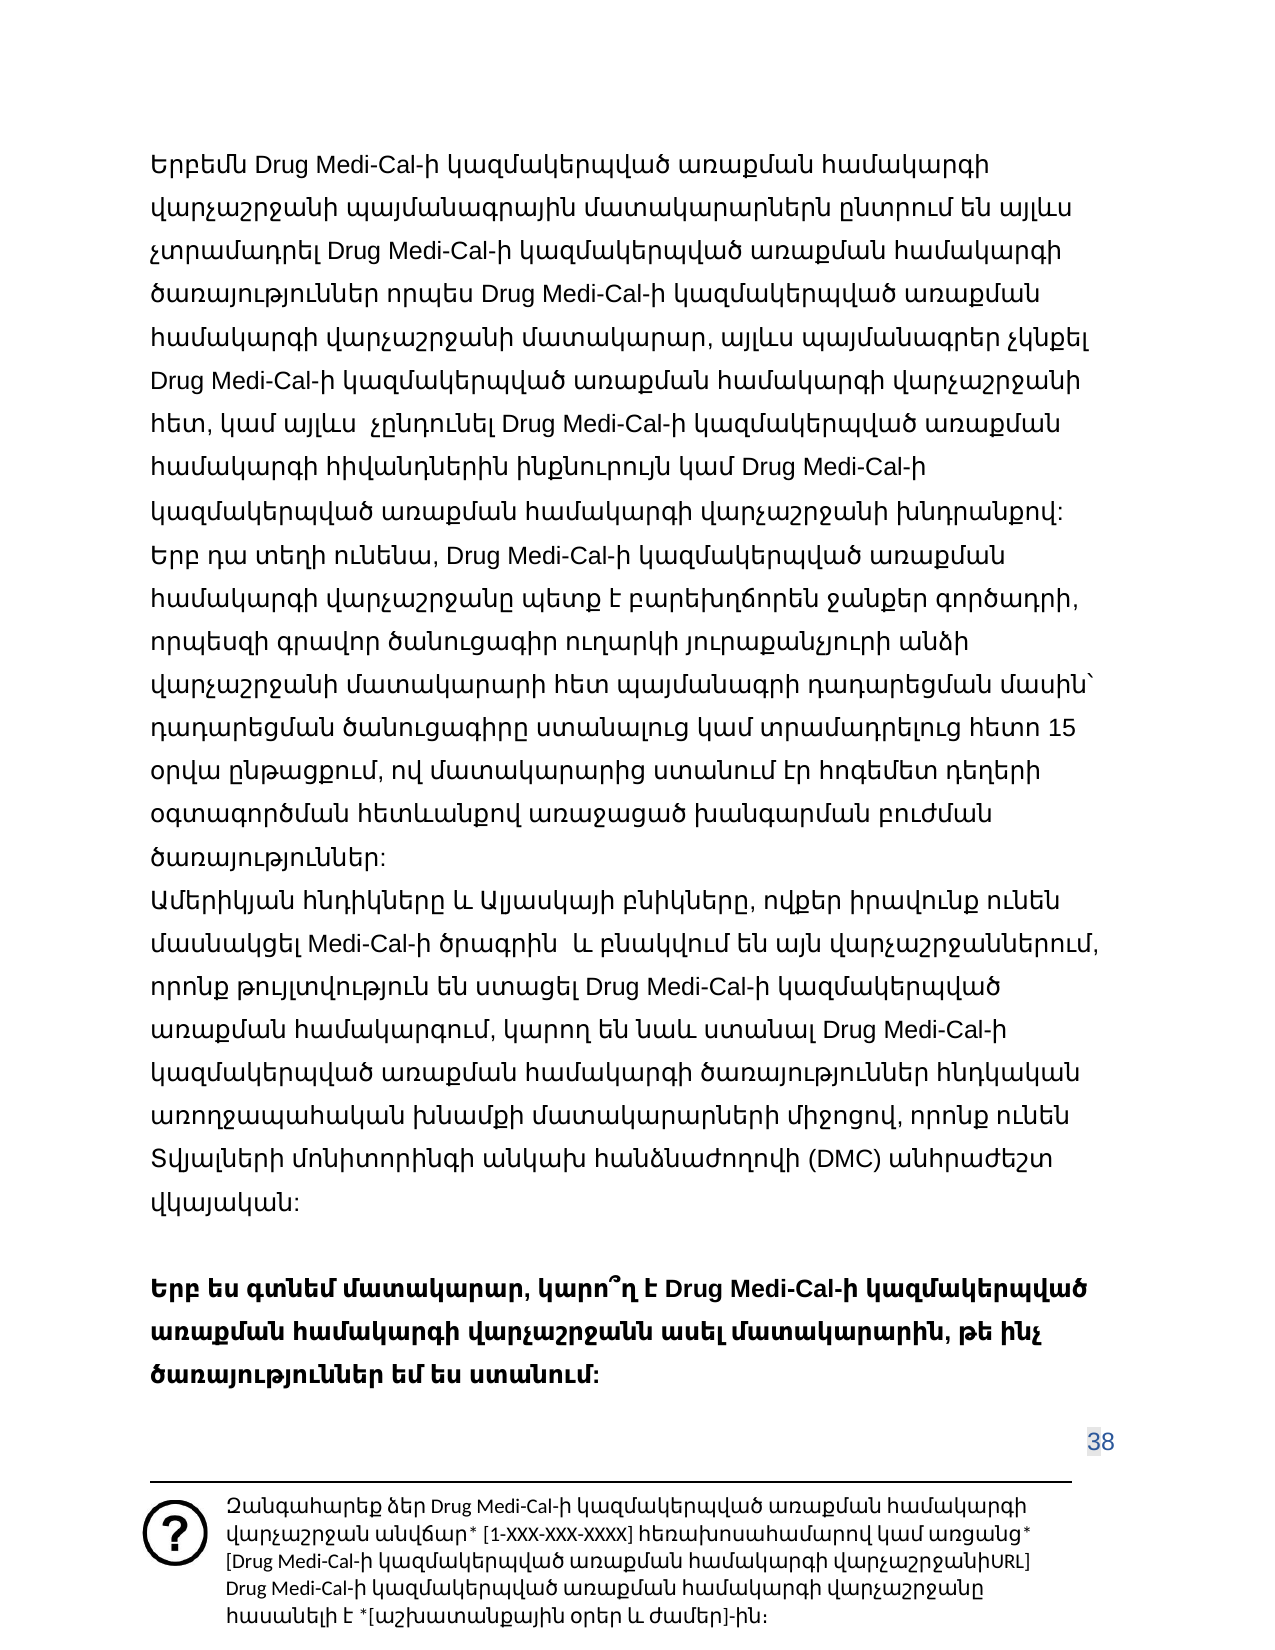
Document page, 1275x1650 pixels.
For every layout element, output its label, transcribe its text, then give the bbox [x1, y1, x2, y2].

picture [142, 1500, 208, 1566]
text Երբեմն Drug Medi-Cal-ի կազմակերպված առաքման համակարգի վարչաշրջանի պայմանագրային մատակարարներն ընտրում են այլևս չտրամադրել Drug Medi-Cal-ի կազմակերպված առաքման համակարգի ծառայություններ որպես Drug Medi-Cal-ի կազմակերպված առաքման համակարգի վարչաշրջանի մատակարար, այլևս պայմանագրեր չկնքել Drug Medi-Cal-ի կազմակերպված առաքման համակարգի վարչաշրջանի հետ, կամ այլևս չընդունել Drug Medi-Cal-ի կազմակերպված առաքման համակարգի հիվանդներին ինքնուրույն կամ Drug Medi-Cal-ի կազմակերպված առաքման համակարգի վարչաշրջանի խնդրանքով: Երբ դա տեղի ունենա, Drug Medi-Cal-ի կազմակերպված առաքման համակարգի վարչաշրջանը պետք է բարեխղճորեն ջանքեր գործադրի, որպեսզի գրավոր ծանուցագիր ուղարկի յուրաքանչյուրի անձի վարչաշրջանի մատակարարի հետ պայմանագրի դադարեցման մասին՝ դադարեցման ծանուցագիրը ստանալուց կամ տրամադրելուց հետո 15 օրվա ընթացքում, ով մատակարարից ստանում էր հոգեմետ դեղերի օգտագործման հետևանքով առաջացած խանգարման բուժման ծառայություններ: [150, 150, 1125, 871]
text Ամերիկյան հնդիկները և Ալյասկայի բնիկները, ովքեր իրավունք ունեն մասնակցել Medi-Cal-ի ծրագրին և բնակվում են այն վարչաշրջաններում, որոնք թույլտվություն են ստացել Drug Medi-Cal-ի կազմակերպված առաքման համակարգում, կարող են նաև ստանալ Drug Medi-Cal-ի կազմակերպված առաքման համակարգի ծառայություններ հնդկական առողջապահական խնամքի մատակարարների միջոցով, որոնք ունեն Տվյալների մոնիտորինգի անկախ հանձնաժողովի (DMC) անհրաժեշտ վկայական: [150, 886, 1125, 1216]
text Երբ ես գտնեմ մատակարար, կարո՞ղ է Drug Medi-Cal-ի կազմակերպված առաքման համակարգի վարչաշրջանն ասել մատակարարին, թե ինչ ծառայություններ եմ ես ստանում: [150, 1274, 1125, 1389]
